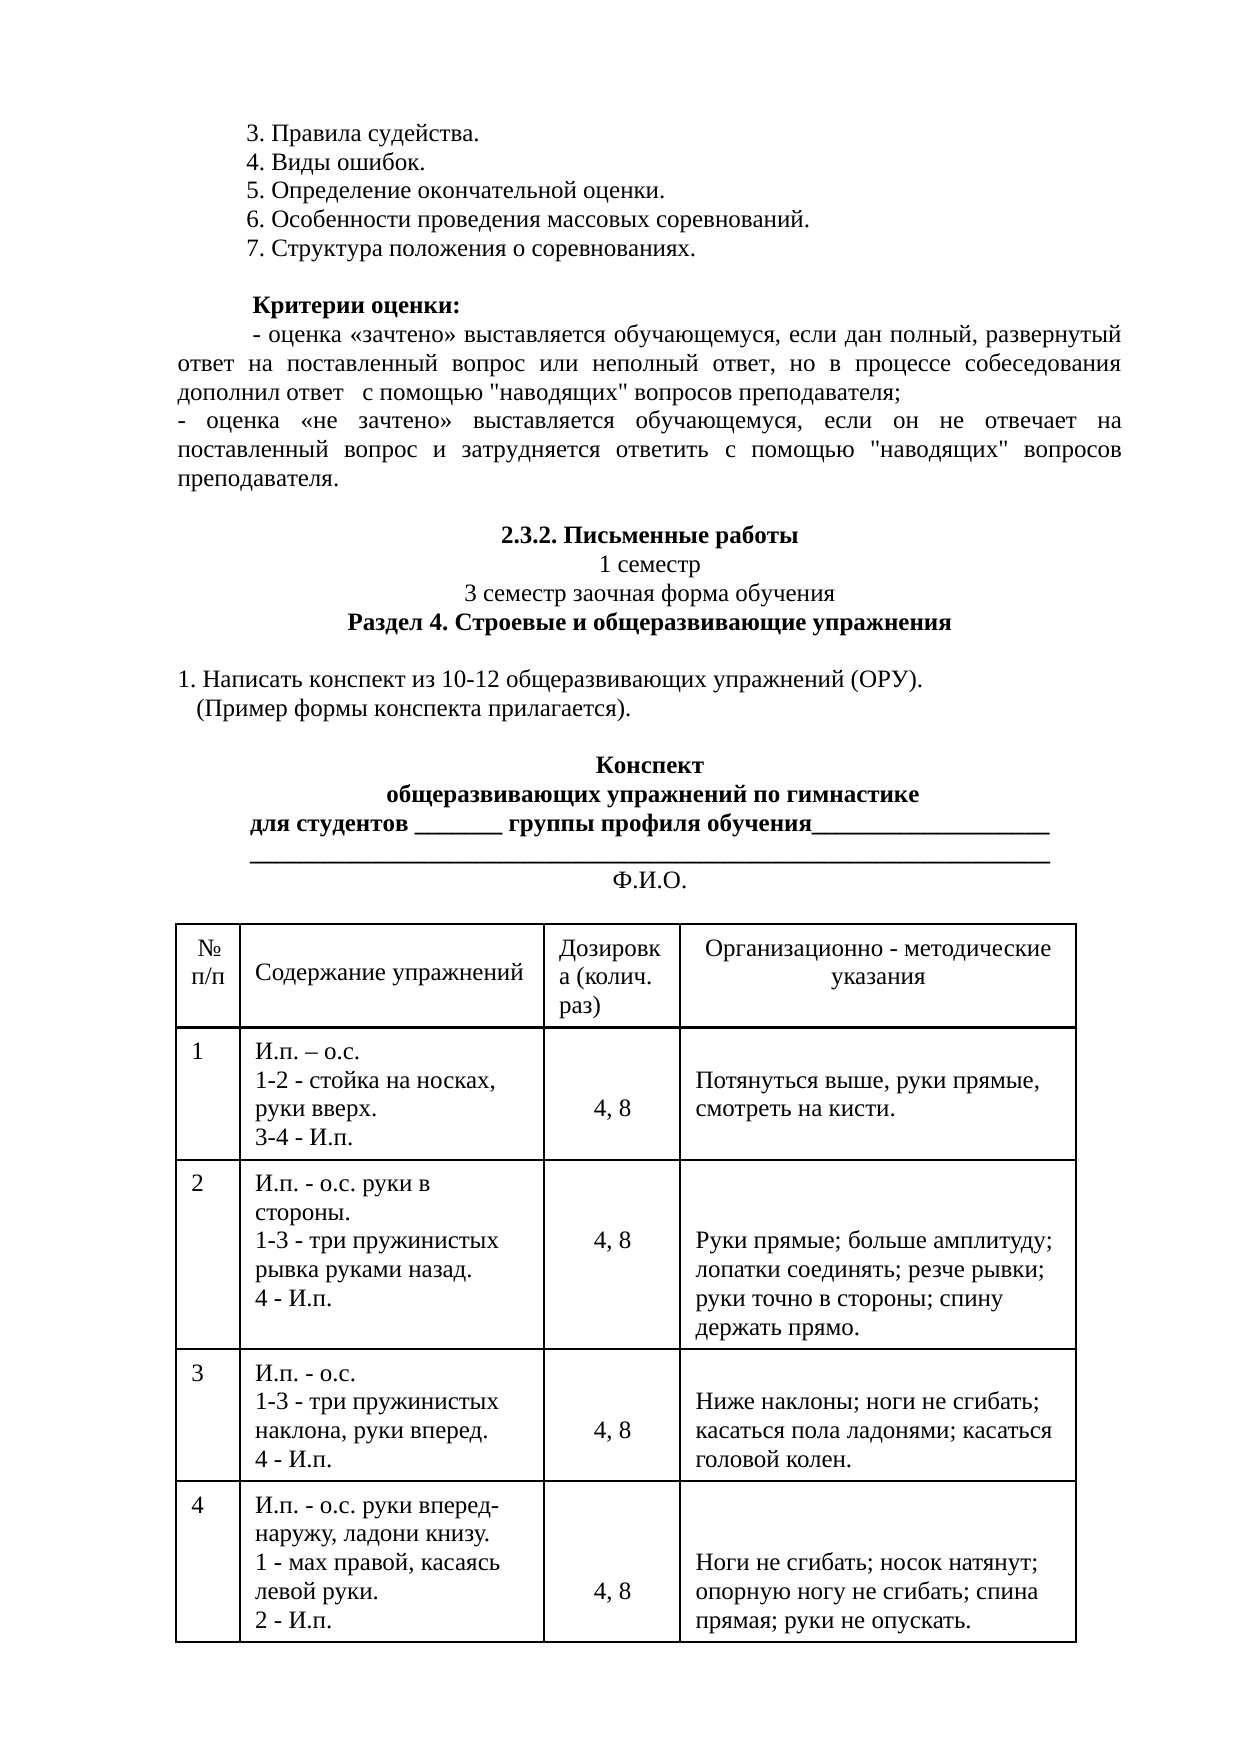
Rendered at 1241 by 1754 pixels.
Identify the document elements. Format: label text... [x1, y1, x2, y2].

table_header Организационно - методические указания [681, 925, 1075, 1026]
table_cell 1 [177, 1029, 239, 1158]
table_cell 3 [177, 1350, 239, 1480]
table_header Дозировка (колич. раз) [545, 925, 679, 1026]
text Раздел 4. Строевые и общеразвивающие упражнения [177, 607, 1122, 636]
table_cell 2 [177, 1161, 239, 1348]
text 4. Виды ошибок. [177, 147, 1122, 176]
text 6. Особенности проведения массовых соревнований. [177, 204, 1122, 233]
table_cell И.п. - о.с. 1-3 - три пружинистых наклона, руки вперед. 4 - И.п. [241, 1350, 543, 1480]
text 1 семестр [177, 549, 1122, 578]
table_header № п/п [177, 925, 239, 1026]
table_cell 4, 8 [545, 1029, 679, 1158]
text ________________________________________________________________ [177, 837, 1122, 866]
text 5. Определение окончательной оценки. [177, 176, 1122, 204]
table_cell 4 [177, 1482, 239, 1641]
text 2.3.2. Письменные работы [177, 521, 1122, 549]
table_cell Ниже наклоны; ноги не сгибать; касаться пола ладонями; касаться головой колен. [681, 1350, 1075, 1480]
text Ф.И.О. [177, 866, 1122, 894]
table_cell Руки прямые; больше амплитуду; лопатки соединять; резче рывки; руки точно в стороны; спину держать прямо. [681, 1161, 1075, 1348]
text - оценка «зачтено» выставляется обучающемуся, если дан полный, развернутый ответ на поставленный вопрос или неполный ответ, но в процессе собеседования дополнил ответ с помощью "наводящих" вопросов преподавателя; [177, 319, 1122, 406]
table_cell И.п. - о.с. руки в стороны. 1-3 - три пружинистых рывка руками назад. 4 - И.п. [241, 1161, 543, 1348]
text Критерии оценки: [177, 291, 1122, 319]
table_cell 4, 8 [545, 1482, 679, 1641]
text (Пример формы конспекта прилагается). [177, 693, 1122, 722]
table_cell 4, 8 [545, 1350, 679, 1480]
text - оценка «не зачтено» выставляется обучающемуся, если он не отвечает на поставленный вопрос и затрудняется ответить с помощью "наводящих" вопросов преподавателя. [177, 406, 1122, 492]
table_cell И.п. – о.с. 1-2 - стойка на носках, руки вверх. 3-4 - И.п. [241, 1029, 543, 1158]
table_cell 4, 8 [545, 1161, 679, 1348]
table_cell Потянуться выше, руки прямые, смотреть на кисти. [681, 1029, 1075, 1158]
text 1. Написать конспект из 10-12 общеразвивающих упражнений (ОРУ). [177, 664, 1122, 693]
text 3 семестр заочная форма обучения [177, 578, 1122, 607]
text 3. Правила судейства. [177, 118, 1122, 147]
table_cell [241, 1482, 543, 1641]
text для студентов _______ группы профиля обучения___________________ [177, 808, 1122, 837]
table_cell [681, 1482, 1075, 1641]
text Конспект [177, 751, 1122, 779]
text 7. Структура положения о соревнованиях. [177, 233, 1122, 262]
text общеразвивающих упражнений по гимнастике [177, 779, 1122, 808]
table_header Содержание упражнений [241, 925, 543, 1026]
